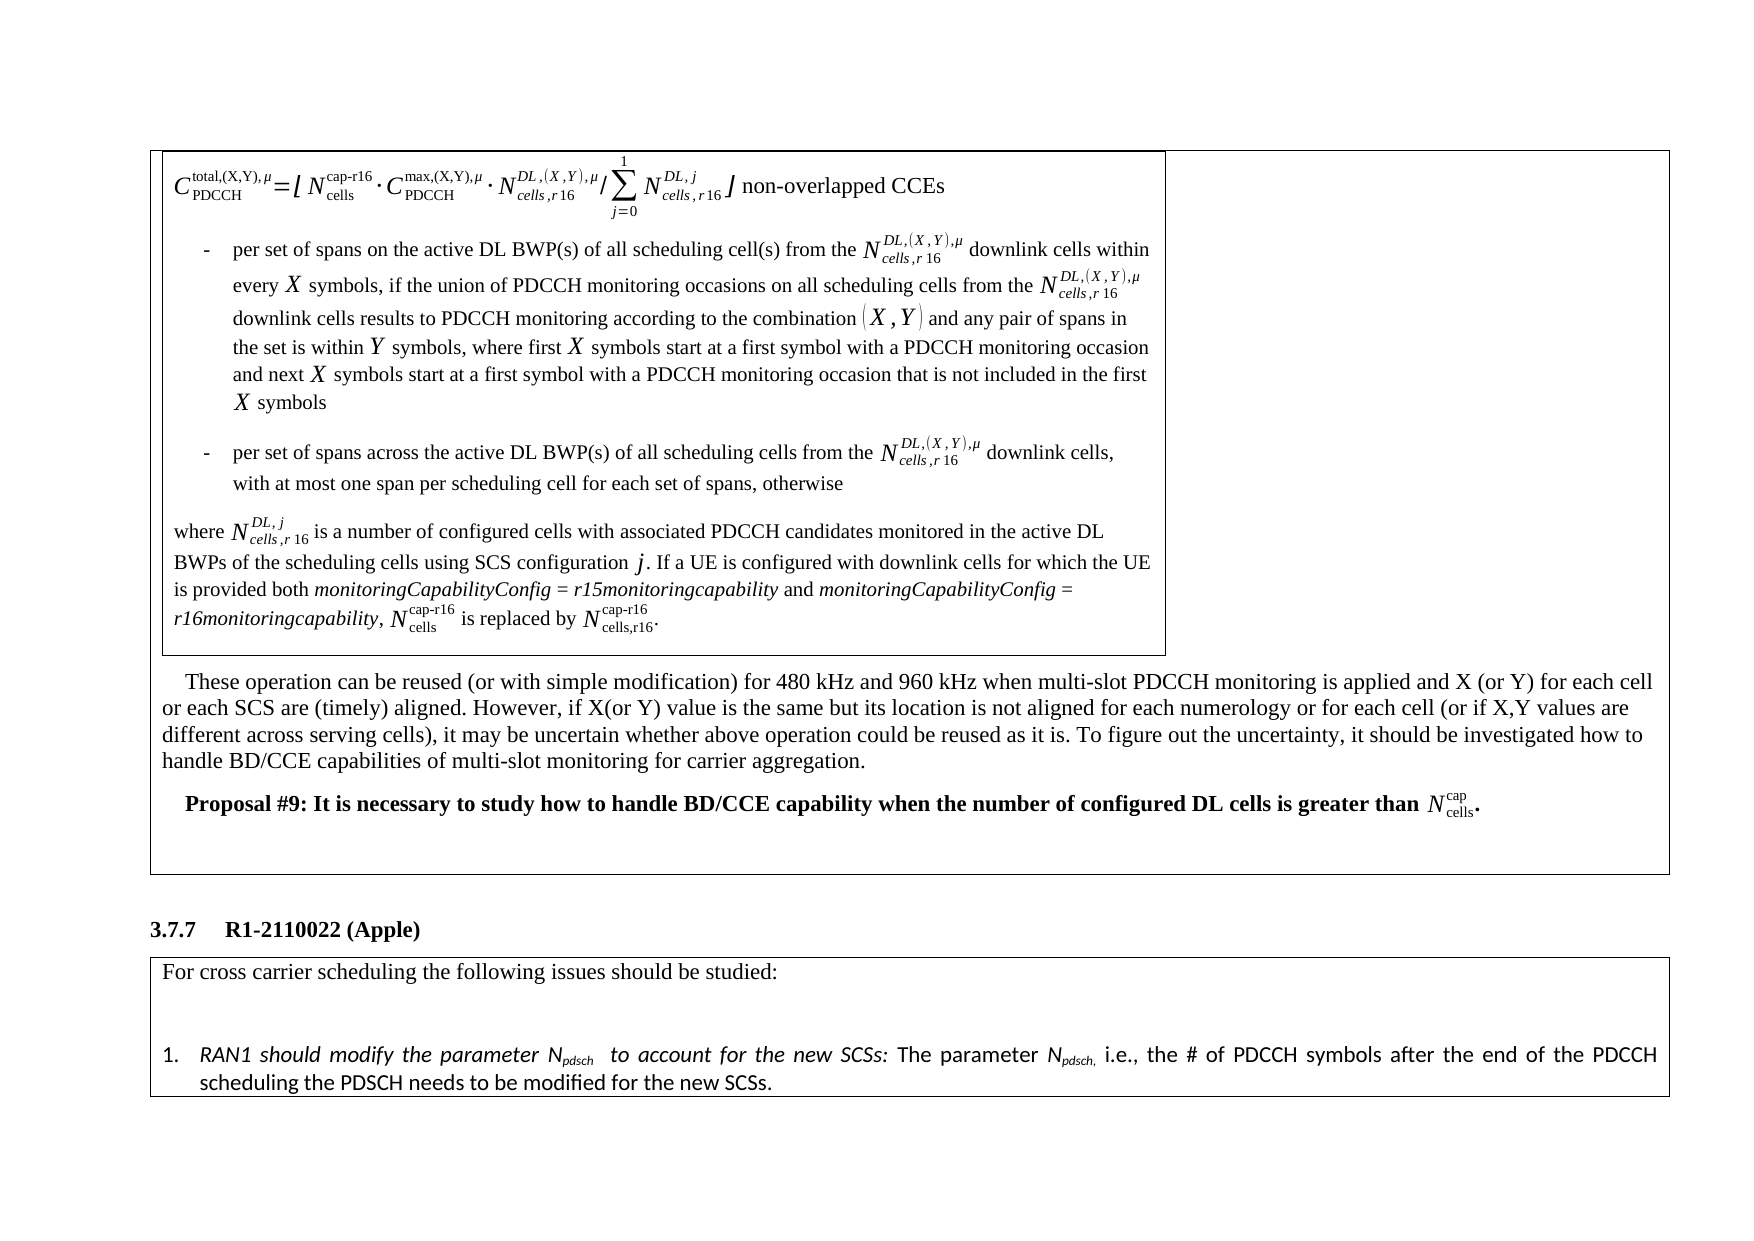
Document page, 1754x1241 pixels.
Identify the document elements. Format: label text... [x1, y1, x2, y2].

subtitle R1-2110022 (Apple) [150, 916, 1604, 943]
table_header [151, 958, 1669, 1096]
